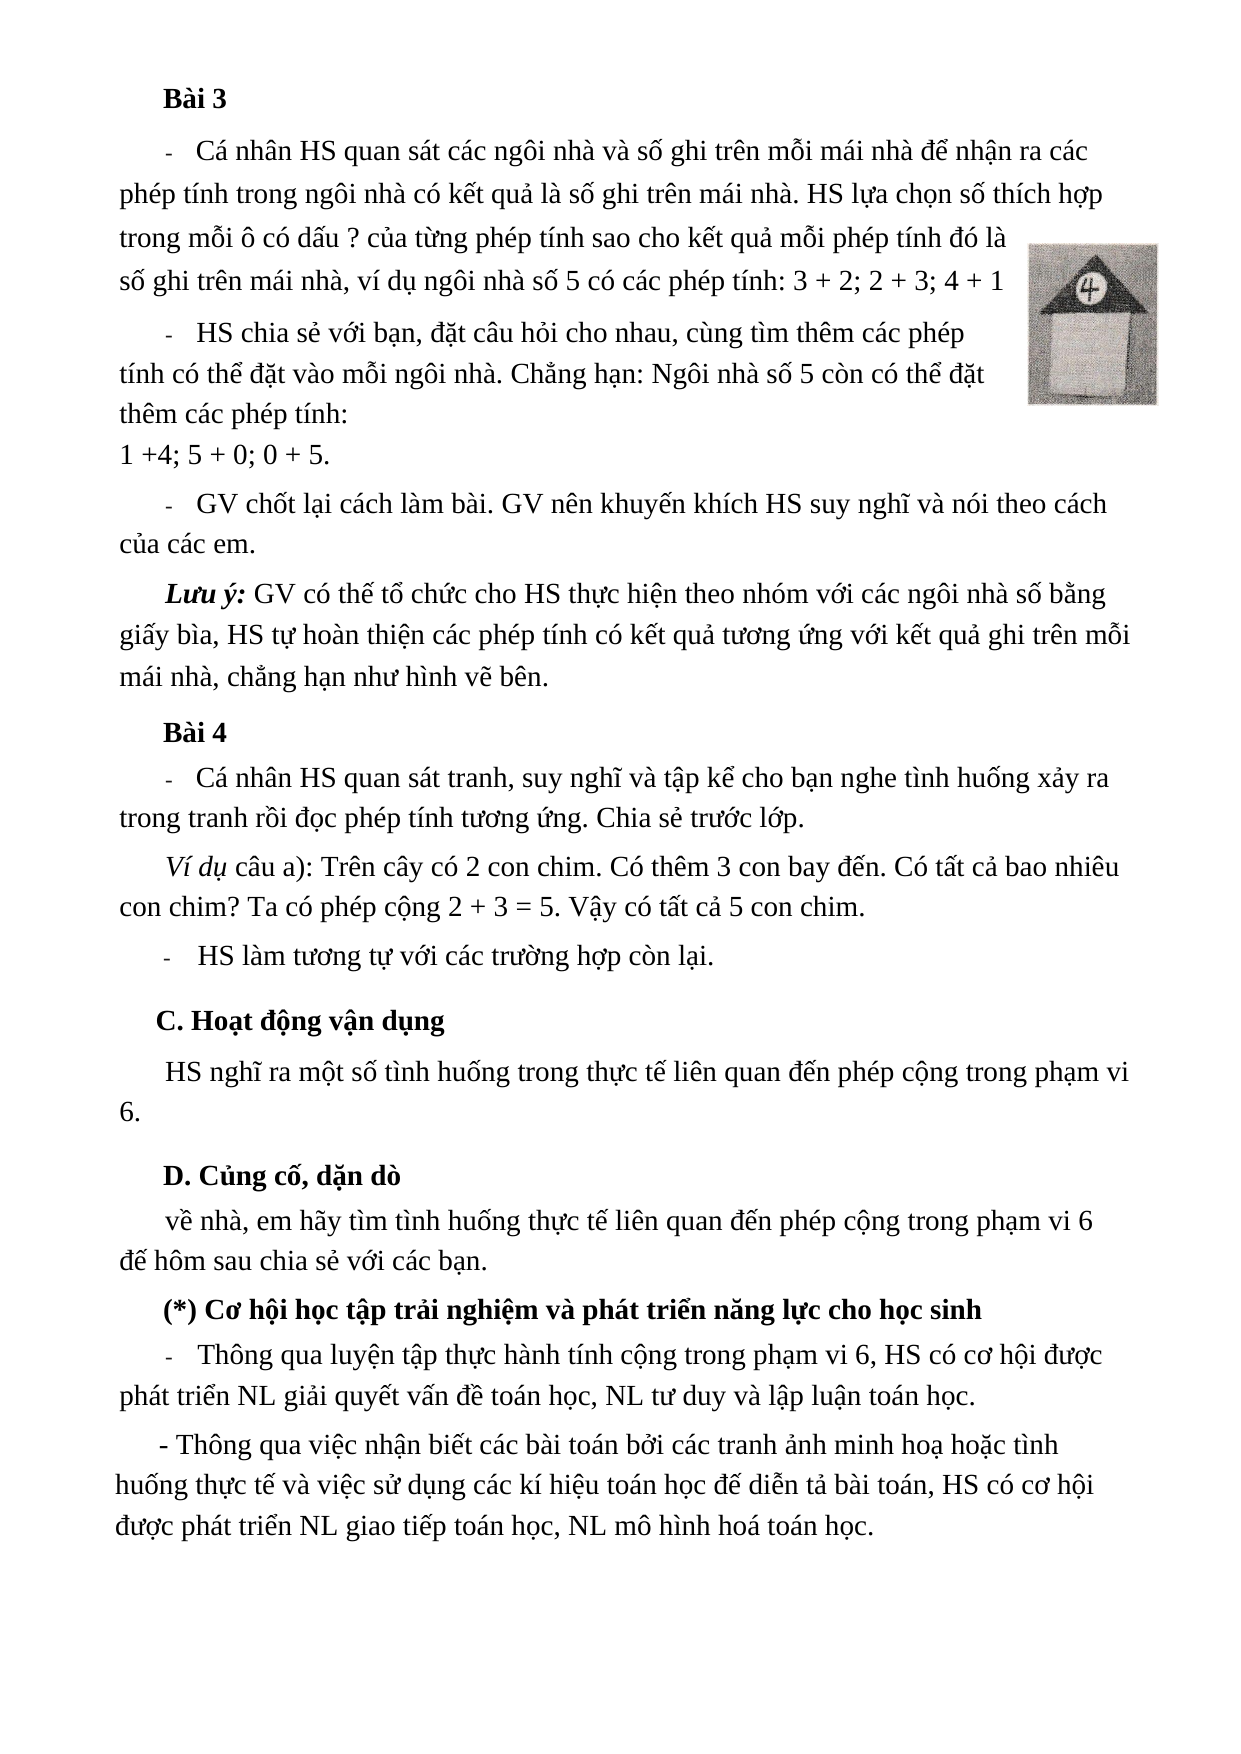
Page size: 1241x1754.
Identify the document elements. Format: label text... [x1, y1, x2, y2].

text - Thông qua việc nhận biết các bài toán bởi các tranh ảnh minh hoạ hoặc tình huống thực tế và việc sử dụng các kí hiệu toán học đế diễn tả bài toán, HS có cơ hội được phát triển NL giao tiếp toán học, NL mô hình hoá toán học. [115, 1427, 1151, 1542]
list HS chia sẻ với bạn, đặt câu hỏi cho nhau, cùng tìm thêm các phép tính có thể đặt vào mỗi ngôi nhà. Chẳng hạn: Ngôi nhà số 5 còn có thể đặt thêm các phép tính: 1 +4; 5 + 0; 0 + 5. [119, 315, 1151, 471]
text Ví dụ câu a): Trên cây có 2 con chim. Có thêm 3 con bay đến. Có tất cả bao nhiêu con chim? Ta có phép cộng 2 + 3 = 5. Vậy có tất cả 5 con chim. [119, 849, 1151, 923]
text C. Hoạt động vận dụng [96, 1003, 1151, 1037]
text Lưu ý: GV có thế tổ chức cho HS thực hiện theo nhóm với các ngôi nhà số bằng giấy bìa, HS tự hoàn thiện các phép tính có kết quả tương ứng với kết quả ghi trên mỗi mái nhà, chẳng hạn như hình vẽ bên. [119, 576, 1151, 692]
list Thông qua luyện tập thực hành tính cộng trong phạm vi 6, HS có cơ hội được phát triển NL giải quyết vấn đề toán học, NL tư duy và lập luận toán học. [119, 1337, 1151, 1411]
text HS nghĩ ra một số tình huống trong thực tế liên quan đến phép cộng trong phạm vi 6. [119, 1054, 1151, 1127]
text D. Củng cố, dặn dò [163, 1158, 1151, 1191]
list GV chốt lại cách làm bài. GV nên khuyến khích HS suy nghĩ và nói theo cách của các em. [119, 486, 1151, 560]
picture [1027, 243, 1159, 406]
list Cá nhân HS quan sát các ngôi nhà và số ghi trên mỗi mái nhà để nhận ra các phép tính trong ngôi nhà có kết quả là số ghi trên mái nhà. HS lựa chọn số thích hợp trong mỗi ô có dấu ? của từng phép tính sao cho kết quả mỗi phép tính đó là số ghi trên mái nhà, ví dụ ngôi nhà số 5 có các phép tính: 3 + 2; 2 + 3; 4 + 1 [119, 133, 1151, 297]
text về nhà, em hãy tìm tình huống thực tế liên quan đến phép cộng trong phạm vi 6 đế hôm sau chia sẻ với các bạn. [119, 1203, 1151, 1277]
text (*) Cơ hội học tập trải nghiệm và phát triển năng lực cho học sinh [96, 1292, 1151, 1325]
text Bài 4 [96, 715, 1151, 749]
list Cá nhân HS quan sát tranh, suy nghĩ và tập kể cho bạn nghe tình huống xảy ra trong tranh rồi đọc phép tính tương ứng. Chia sẻ trước lớp. [119, 760, 1151, 834]
text Bài 3 [96, 81, 1151, 115]
list HS làm tương tự với các trường hợp còn lại. [96, 938, 1151, 971]
